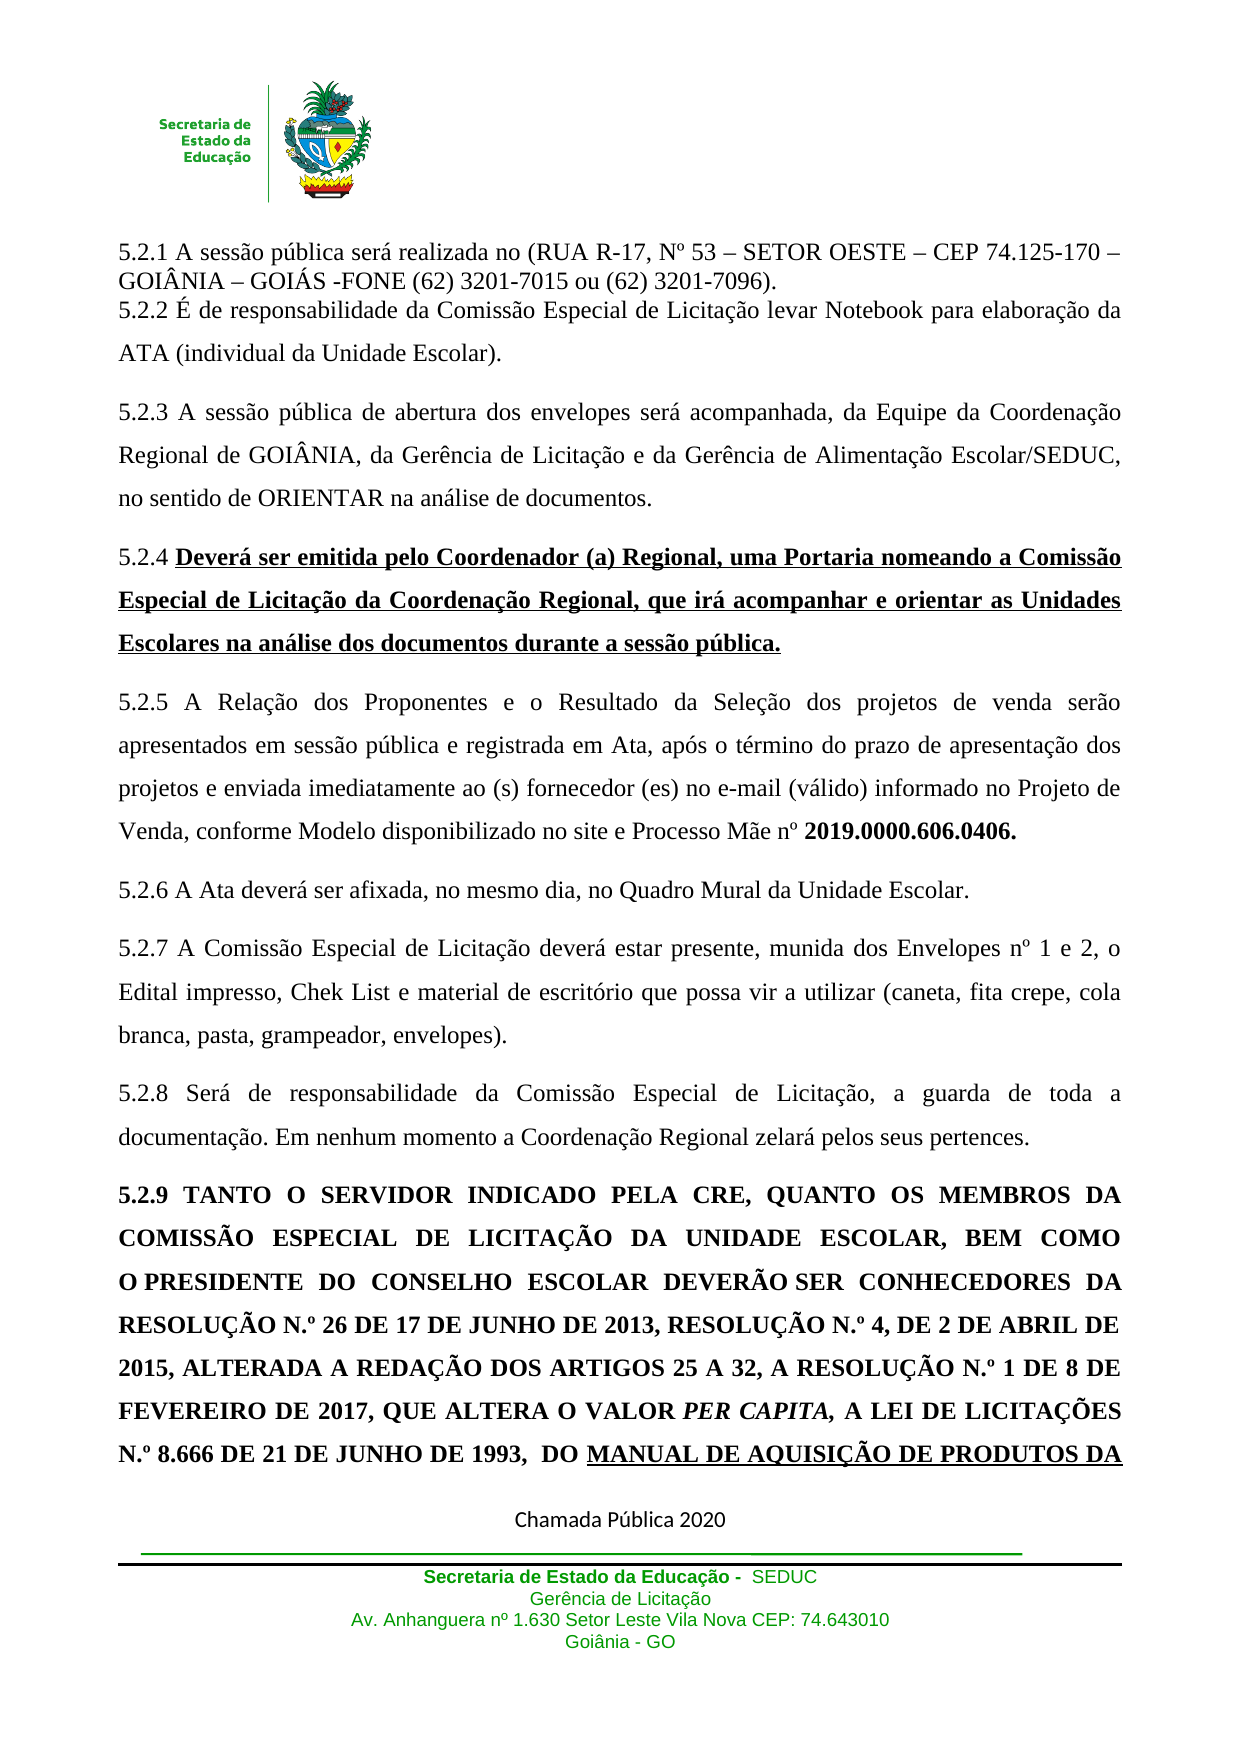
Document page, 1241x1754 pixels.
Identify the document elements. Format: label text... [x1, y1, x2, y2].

text 5.2.2 É de responsabilidade da Comissão Especial de Licitação levar Notebook para elaboração da ATA (individual da Unidade Escolar). [118, 295, 1122, 367]
text 5.2.4 Deverá ser emitida pelo Coordenador (a) Regional, uma Portaria nomeando a Comissão Especial de Licitação da Coordenação Regional, que irá acompanhar e orientar as Unidades Escolares na análise dos documentos durante a sessão pública. [118, 542, 1122, 610]
text 5.2.7 A Comissão Especial de Licitação deverá estar presente, munida dos Envelopes nº 1 e 2, o Edital impresso, Chek List e material de escritório que possa vir a utilizar (caneta, fita crepe, cola branca, pasta, grampeador, envelopes). [118, 933, 1122, 1048]
text 5.2.6 A Ata deverá ser afixada, no mesmo dia, no Quadro Mural da Unidade Escolar. [118, 875, 1122, 903]
text 5.2.4 Deverá ser emitida pelo Coordenador (a) Regional, uma Portaria nomeando a Comissão Especial de Licitação da Coordenação Regional, que irá acompanhar e orientar as Unidades Escolares na análise dos documentos durante a sessão pública. [118, 611, 1122, 657]
text 5.2.5 A Relação dos Proponentes e o Resultado da Seleção dos projetos de venda serão apresentados em sessão pública e registrada em Ata, após o término do prazo de apresentação dos projetos e enviada imediatamente ao (s) fornecedor (es) no e-mail (válido) informado no Projeto de Venda, conforme Modelo disponibilizado no site e Processo Mãe nº 2019.0000.606.0406. [118, 687, 1122, 845]
picture [118, 73, 412, 210]
text 5.2.3 A sessão pública de abertura dos envelopes será acompanhada, da Equipe da Coordenação Regional de GOIÂNIA, da Gerência de Licitação e da Gerência de Alimentação Escolar/SEDUC, no sentido de ORIENTAR na análise de documentos. [118, 397, 1122, 512]
text 5.2.1 A sessão pública será realizada no (RUA R-17, Nº 53 – SETOR OESTE – CEP 74.125-170 – GOIÂNIA – GOIÁS -FONE (62) 3201-7015 ou (62) 3201-7096). [118, 237, 1122, 295]
text 5.2.8 Será de responsabilidade da Comissão Especial de Licitação, a guarda de toda a documentação. Em nenhum momento a Coordenação Regional zelará pelos seus pertences. [118, 1078, 1122, 1150]
